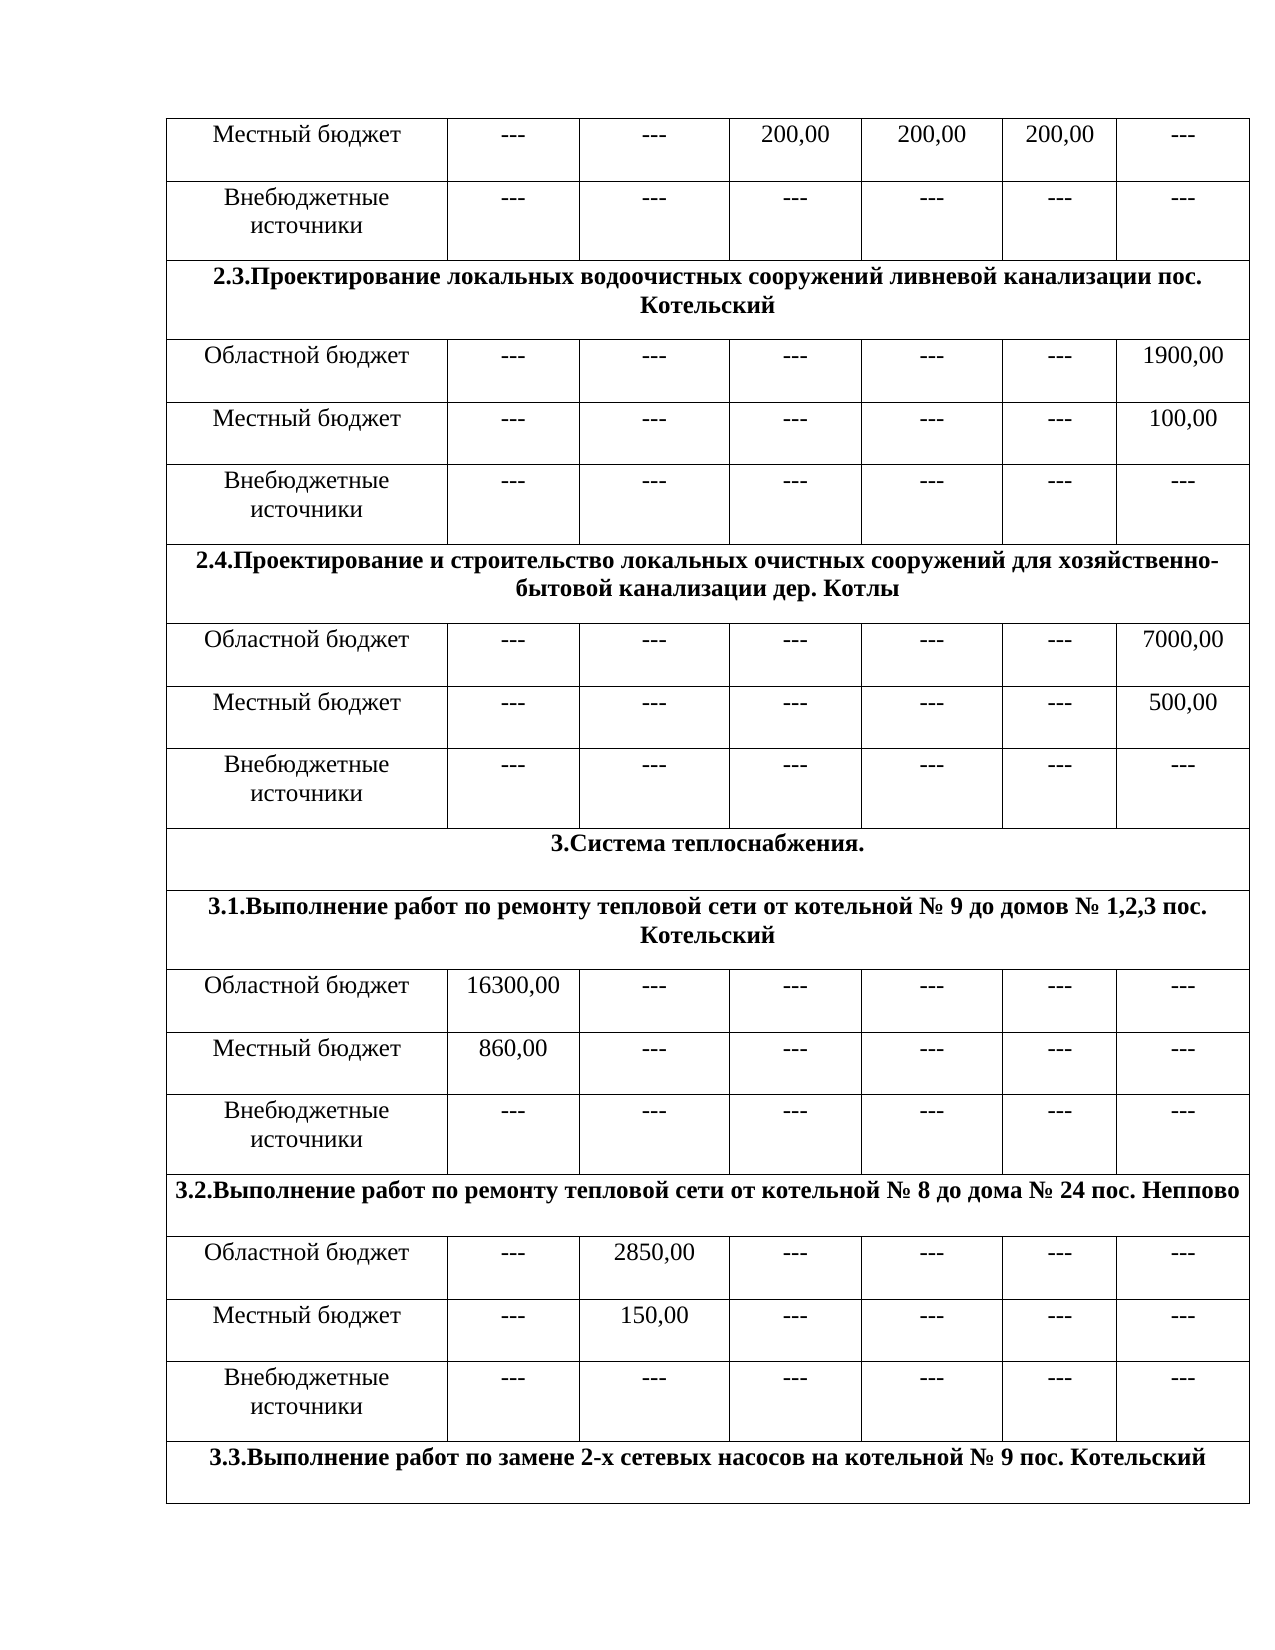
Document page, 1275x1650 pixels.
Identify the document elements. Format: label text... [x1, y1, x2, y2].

table_cell 2.4.Проектирование и строительство локальных очистных сооружений для хозяйственно-бытовой канализации дер. Котлы [167, 545, 1249, 623]
table_cell --- [1117, 749, 1249, 827]
table_cell Местный бюджет [167, 1033, 447, 1094]
table_cell Областной бюджет [167, 340, 447, 402]
table_cell --- [1117, 1095, 1249, 1174]
table_cell --- [580, 119, 729, 181]
table_cell 200,00 [862, 119, 1002, 181]
table_cell --- [448, 1237, 579, 1299]
table_cell --- [580, 687, 729, 748]
table_cell --- [580, 403, 729, 464]
table_cell --- [448, 687, 579, 748]
table_cell --- [730, 1300, 861, 1361]
table_cell --- [730, 340, 861, 402]
table_cell --- [862, 182, 1002, 260]
table_cell --- [1003, 403, 1116, 464]
table_cell --- [730, 1095, 861, 1174]
table_cell --- [448, 1095, 579, 1174]
table_cell --- [730, 182, 861, 260]
table_cell --- [1003, 970, 1116, 1032]
table_cell --- [862, 687, 1002, 748]
table_cell --- [1003, 340, 1116, 402]
table_cell --- [1003, 624, 1116, 686]
table_cell --- [862, 465, 1002, 544]
table_cell 2.3.Проектирование локальных водоочистных сооружений ливневой канализации пос. Котельский [167, 261, 1249, 339]
table_cell 3.2.Выполнение работ по ремонту тепловой сети от котельной № 8 до дома № 24 пос. Неппово [167, 1175, 1249, 1236]
table_cell --- [1003, 182, 1116, 260]
table_cell --- [730, 1362, 861, 1441]
table_cell Внебюджетные источники [167, 182, 447, 260]
table_cell --- [1117, 182, 1249, 260]
table_cell Внебюджетные источники [167, 465, 447, 544]
table_cell Местный бюджет [167, 1300, 447, 1361]
table_cell --- [1003, 465, 1116, 544]
table_cell --- [862, 1033, 1002, 1094]
table_cell --- [580, 1033, 729, 1094]
table_cell --- [862, 970, 1002, 1032]
table_cell --- [580, 970, 729, 1032]
table_cell --- [1003, 1362, 1116, 1441]
table_cell Областной бюджет [167, 1237, 447, 1299]
table_cell --- [862, 1095, 1002, 1174]
table_cell --- [1117, 1033, 1249, 1094]
table_cell 3.1.Выполнение работ по ремонту тепловой сети от котельной № 9 до домов № 1,2,3 пос. Котельский [167, 891, 1249, 969]
table_cell --- [1003, 687, 1116, 748]
table_cell --- [862, 749, 1002, 827]
table_cell --- [1117, 1362, 1249, 1441]
table_cell 100,00 [1117, 403, 1249, 464]
table_cell --- [1003, 749, 1116, 827]
table_cell --- [1117, 465, 1249, 544]
table_cell --- [1117, 970, 1249, 1032]
table_cell --- [448, 1300, 579, 1361]
table_cell --- [862, 403, 1002, 464]
table_cell --- [448, 1362, 579, 1441]
table_cell 200,00 [1003, 119, 1116, 181]
table_cell 200,00 [730, 119, 861, 181]
table_cell Областной бюджет [167, 624, 447, 686]
table_cell --- [1117, 1237, 1249, 1299]
table_cell Местный бюджет [167, 119, 447, 181]
table_cell --- [1003, 1033, 1116, 1094]
table_cell --- [730, 1033, 861, 1094]
table_cell Внебюджетные источники [167, 749, 447, 827]
table_cell --- [1003, 1095, 1116, 1174]
table_cell Внебюджетные источники [167, 1095, 447, 1174]
table_cell --- [580, 624, 729, 686]
table_cell --- [730, 749, 861, 827]
table_cell --- [580, 1095, 729, 1174]
table_cell --- [862, 1362, 1002, 1441]
table_cell --- [730, 970, 861, 1032]
table_cell --- [1003, 1300, 1116, 1361]
table_cell --- [1117, 1300, 1249, 1361]
table_cell --- [580, 1362, 729, 1441]
table_cell --- [862, 1300, 1002, 1361]
table_cell 3.3.Выполнение работ по замене 2-х сетевых насосов на котельной № 9 пос. Котельский [167, 1442, 1249, 1503]
table_cell --- [580, 749, 729, 827]
table_cell 860,00 [448, 1033, 579, 1094]
table_cell Местный бюджет [167, 403, 447, 464]
table_cell --- [730, 403, 861, 464]
table_cell --- [580, 465, 729, 544]
table_cell --- [862, 340, 1002, 402]
table_cell --- [730, 687, 861, 748]
table_cell --- [580, 182, 729, 260]
table_cell --- [448, 182, 579, 260]
table_cell --- [862, 1237, 1002, 1299]
table_cell 150,00 [580, 1300, 729, 1361]
table_cell 16300,00 [448, 970, 579, 1032]
table_cell --- [1117, 119, 1249, 181]
table_cell --- [730, 1237, 861, 1299]
table_cell --- [730, 624, 861, 686]
table_cell 7000,00 [1117, 624, 1249, 686]
table_cell 1900,00 [1117, 340, 1249, 402]
table_cell --- [448, 624, 579, 686]
table_cell 2850,00 [580, 1237, 729, 1299]
table_cell Местный бюджет [167, 687, 447, 748]
table_cell Областной бюджет [167, 970, 447, 1032]
table_cell --- [448, 749, 579, 827]
table_cell --- [448, 340, 579, 402]
table_cell 3.Система теплоснабжения. [167, 829, 1249, 890]
table_cell --- [1003, 1237, 1116, 1299]
table_cell Внебюджетные источники [167, 1362, 447, 1441]
table_cell 500,00 [1117, 687, 1249, 748]
table_cell --- [862, 624, 1002, 686]
table_cell --- [448, 465, 579, 544]
table_cell --- [580, 340, 729, 402]
table_cell --- [730, 465, 861, 544]
table_cell --- [448, 119, 579, 181]
table_cell --- [448, 403, 579, 464]
